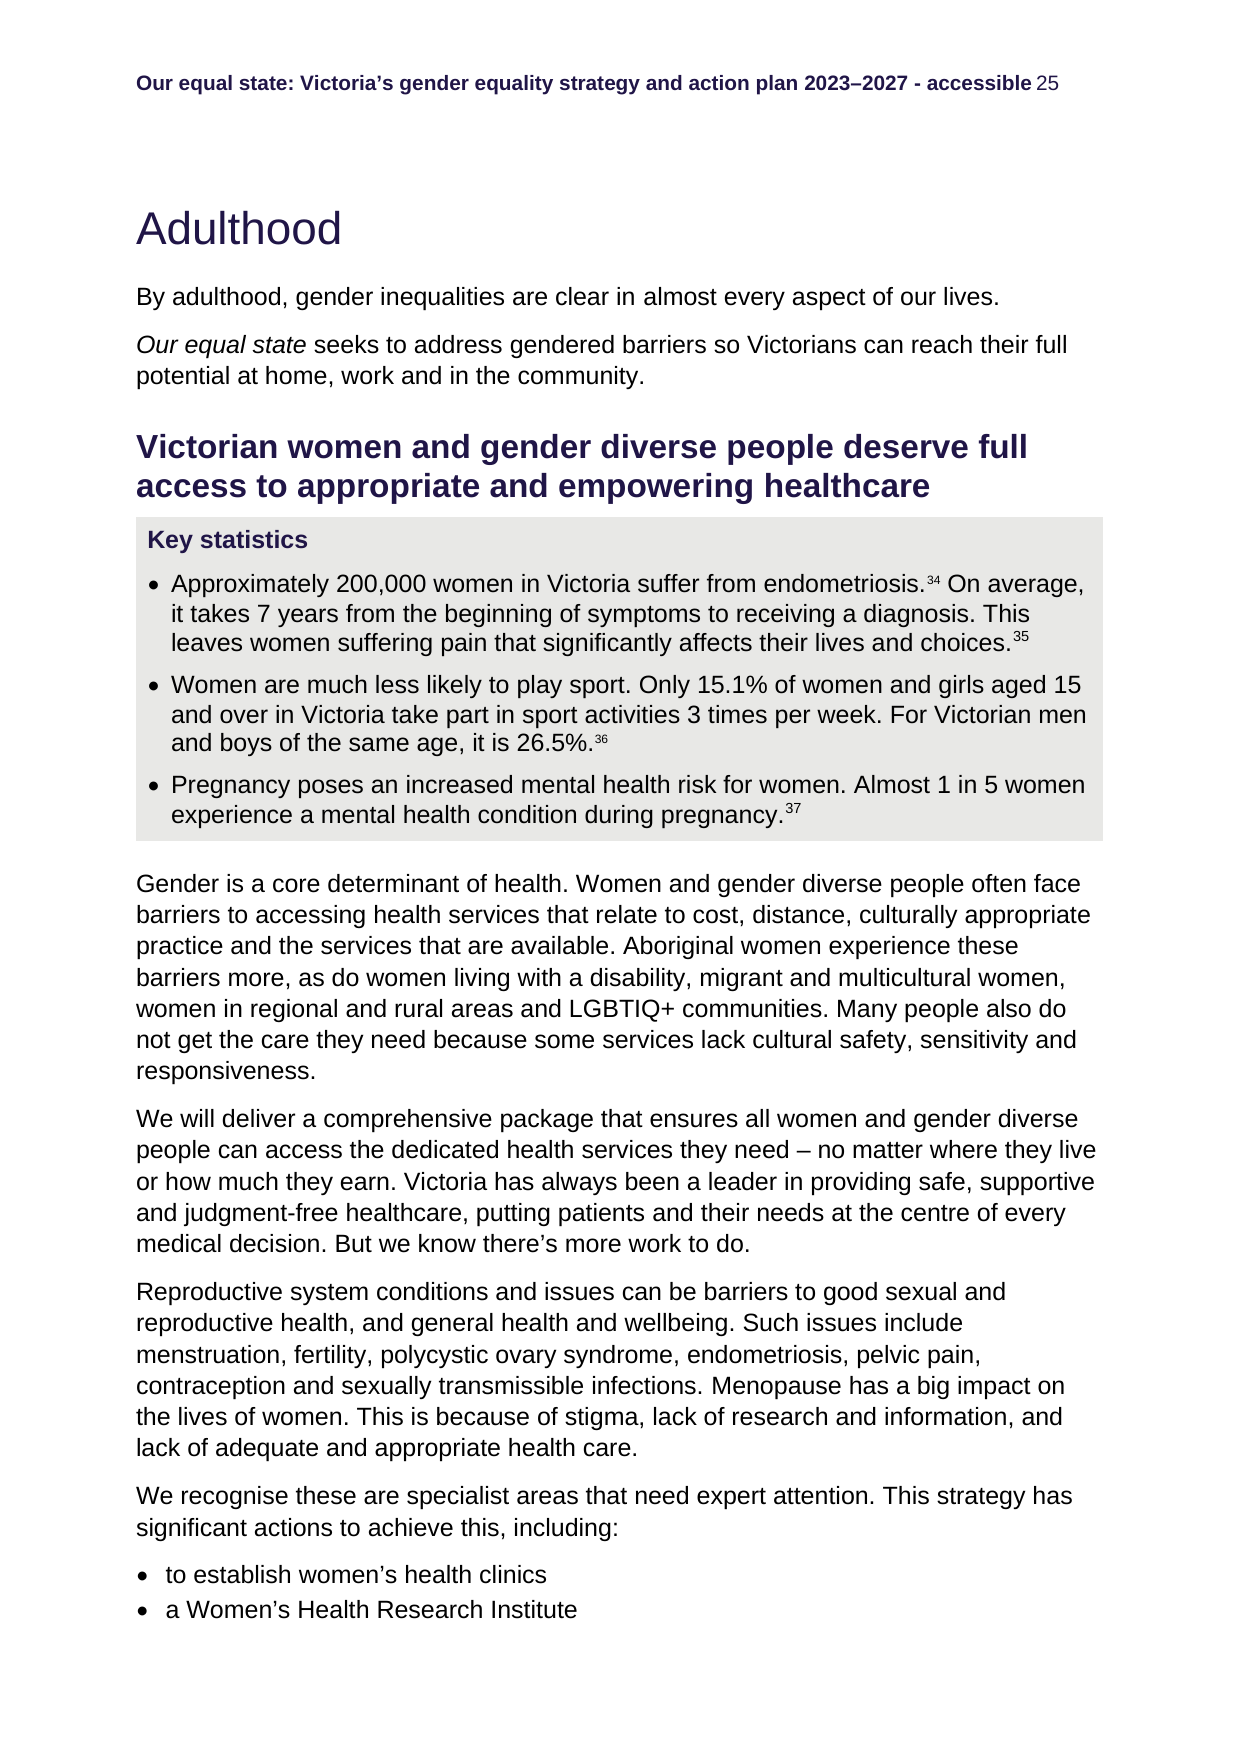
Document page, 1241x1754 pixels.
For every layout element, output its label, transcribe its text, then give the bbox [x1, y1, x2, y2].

text We recognise these are specialist areas that need expert attention. This strategy has significant actions to achieve this, including: [136, 1479, 1104, 1541]
subtitle Victorian women and gender diverse people deserve full access to appropriate and empowering healthcare [136, 427, 1104, 504]
text to establish women’s health clinics [136, 1558, 1104, 1589]
text By adulthood, gender inequalities are clear in almost every aspect of our lives. [136, 279, 1104, 311]
text Our equal state seeks to address gendered barriers so Victorians can reach their full potential at home, work and in the community. [136, 327, 1104, 390]
table_header Key statistics [136, 517, 1103, 560]
text We will deliver a comprehensive package that ensures all women and gender diverse people can access the dedicated health services they need – no matter where they live or how much they earn. Victoria has always been a leader in providing safe, supportive and judgment-free healthcare, putting patients and their needs at the centre of every medical decision. But we know there’s more work to do. [136, 1102, 1104, 1258]
table_cell Approximately 200,000 women in Victoria suffer from endometriosis. On average, it takes 7 years from the beginning of symptoms to receiving a diagnosis. This leaves women suffering pain that significantly affects their lives and choices. Women are much less likely to play sport. Only 15.1% of women and girls aged 15 and over in Victoria take part in sport activities 3 times per week. For Victorian men and boys of the same age, it is 26.5%. Pregnancy poses an increased mental health risk for women. Almost 1 in 5 women experience a mental health condition during pregnancy. [136, 560, 1103, 841]
text a Women’s Health Research Institute [136, 1593, 1104, 1625]
text Reproductive system conditions and issues can be barriers to good sexual and reproductive health, and general health and wellbeing. Such issues include menstruation, fertility, polycystic ovary syndrome, endometriosis, pelvic pain, contraception and sexually transmissible infections. Menopause has a big impact on the lives of women. This is because of stigma, lack of research and information, and lack of adequate and appropriate health care. [136, 1275, 1104, 1462]
text Gender is a core determinant of health. Women and gender diverse people often face barriers to accessing health services that relate to cost, distance, culturally appropriate practice and the services that are available. Aboriginal women experience these barriers more, as do women living with a disability, migrant and multicultural women, women in regional and rural areas and LGBTIQ+ communities. Many people also do not get the care they need because some services lack cultural safety, sensitivity and responsiveness. [136, 866, 1104, 1085]
subtitle Adulthood [136, 202, 1104, 254]
